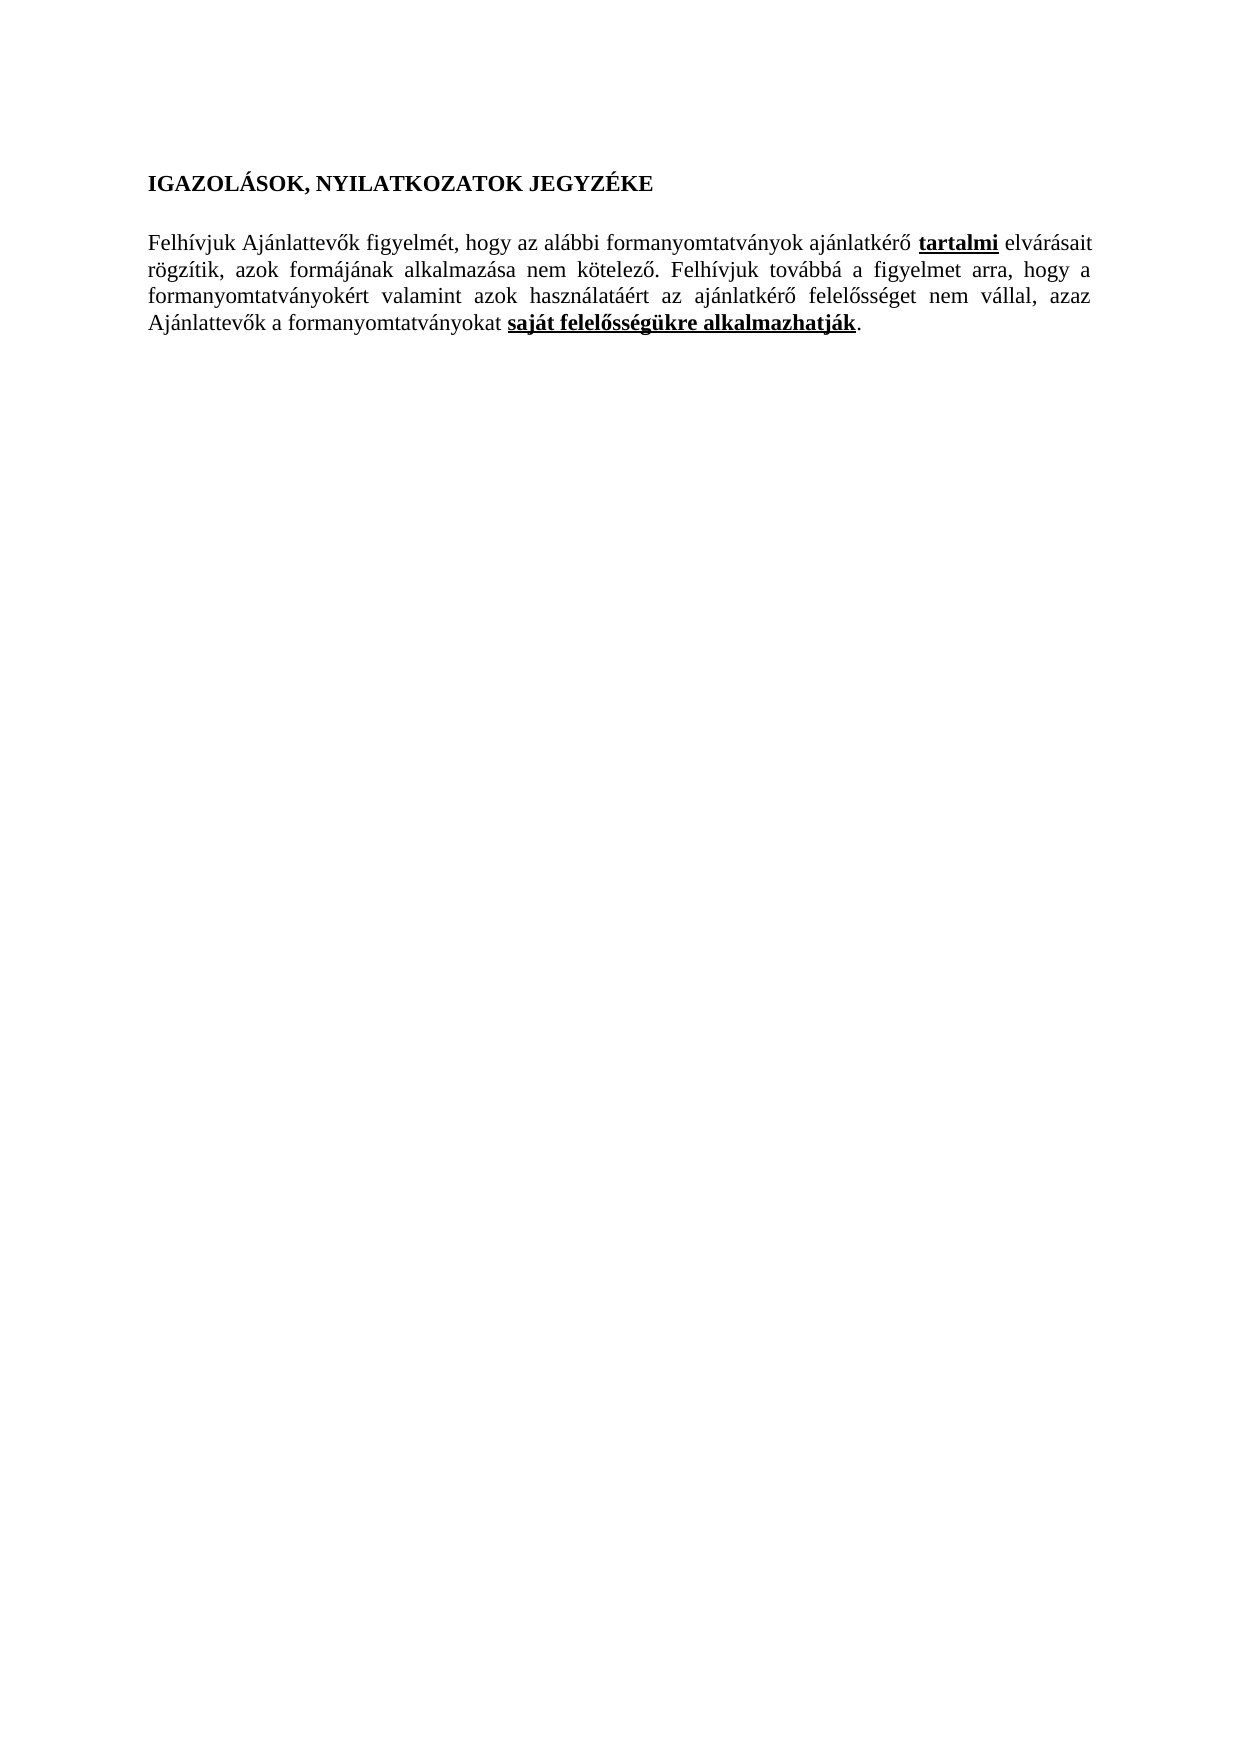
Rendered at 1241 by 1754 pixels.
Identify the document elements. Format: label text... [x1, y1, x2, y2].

text Felhívjuk Ajánlattevők figyelmét, hogy az alábbi formanyomtatványok ajánlatkérő tartalmi elvárásait rögzítik, azok formájának alkalmazása nem kötelező. Felhívjuk továbbá a figyelmet arra, hogy a formanyomtatványokért valamint azok használatáért az ajánlatkérő felelősséget nem vállal, azaz Ajánlattevők a formanyomtatványokat saját felelősségükre alkalmazhatják. [148, 229, 1092, 335]
subtitle IGAZOLÁSOK, NYILATKOZATOK JEGYZÉKE [148, 147, 1092, 203]
